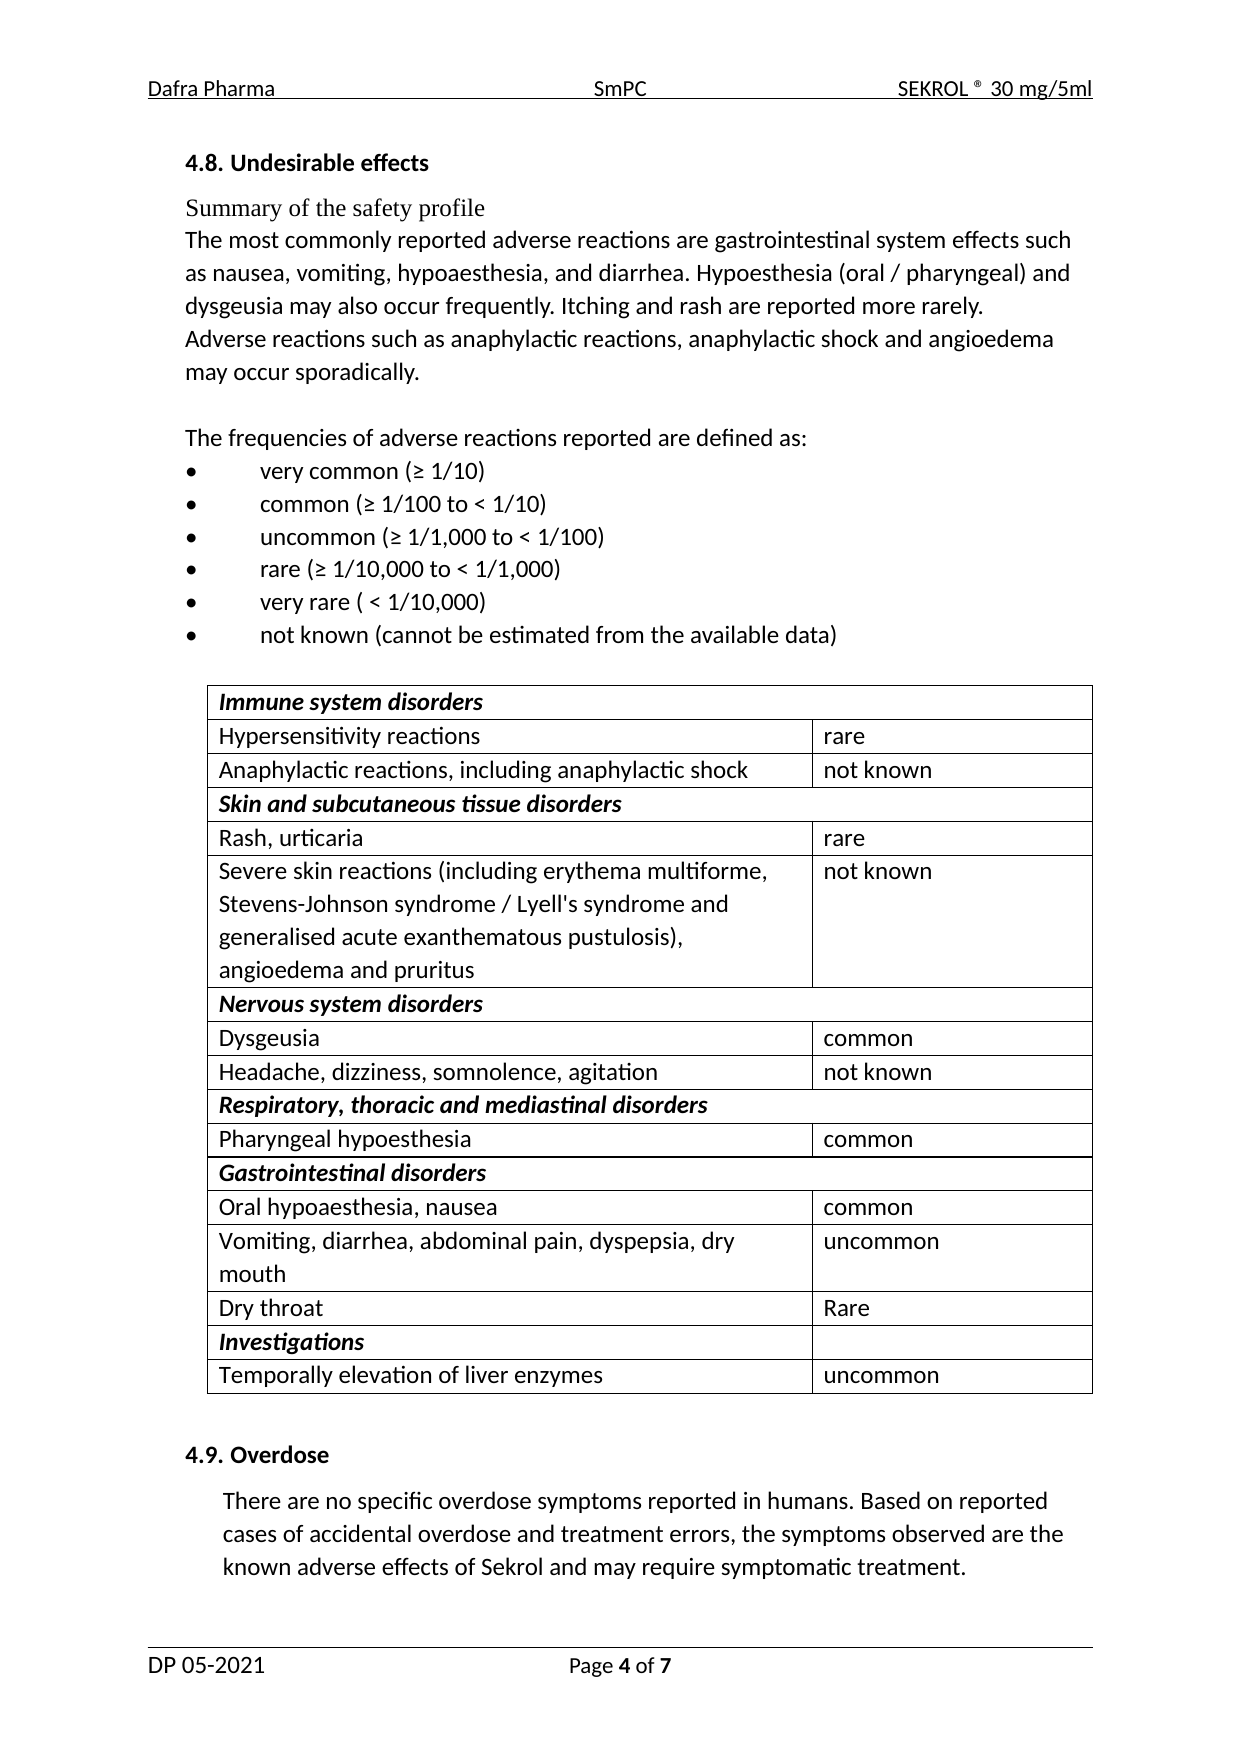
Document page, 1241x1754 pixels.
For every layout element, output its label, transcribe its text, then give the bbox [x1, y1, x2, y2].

list Undesirable effects [185, 148, 1093, 178]
list Overdose [185, 1439, 1093, 1470]
text There are no specific overdose symptoms reported in humans. Based on reported cases of accidental overdose and treatment errors, the symptoms observed are the known adverse effects of Sekrol and may require symptomatic treatment. [223, 1485, 1093, 1581]
